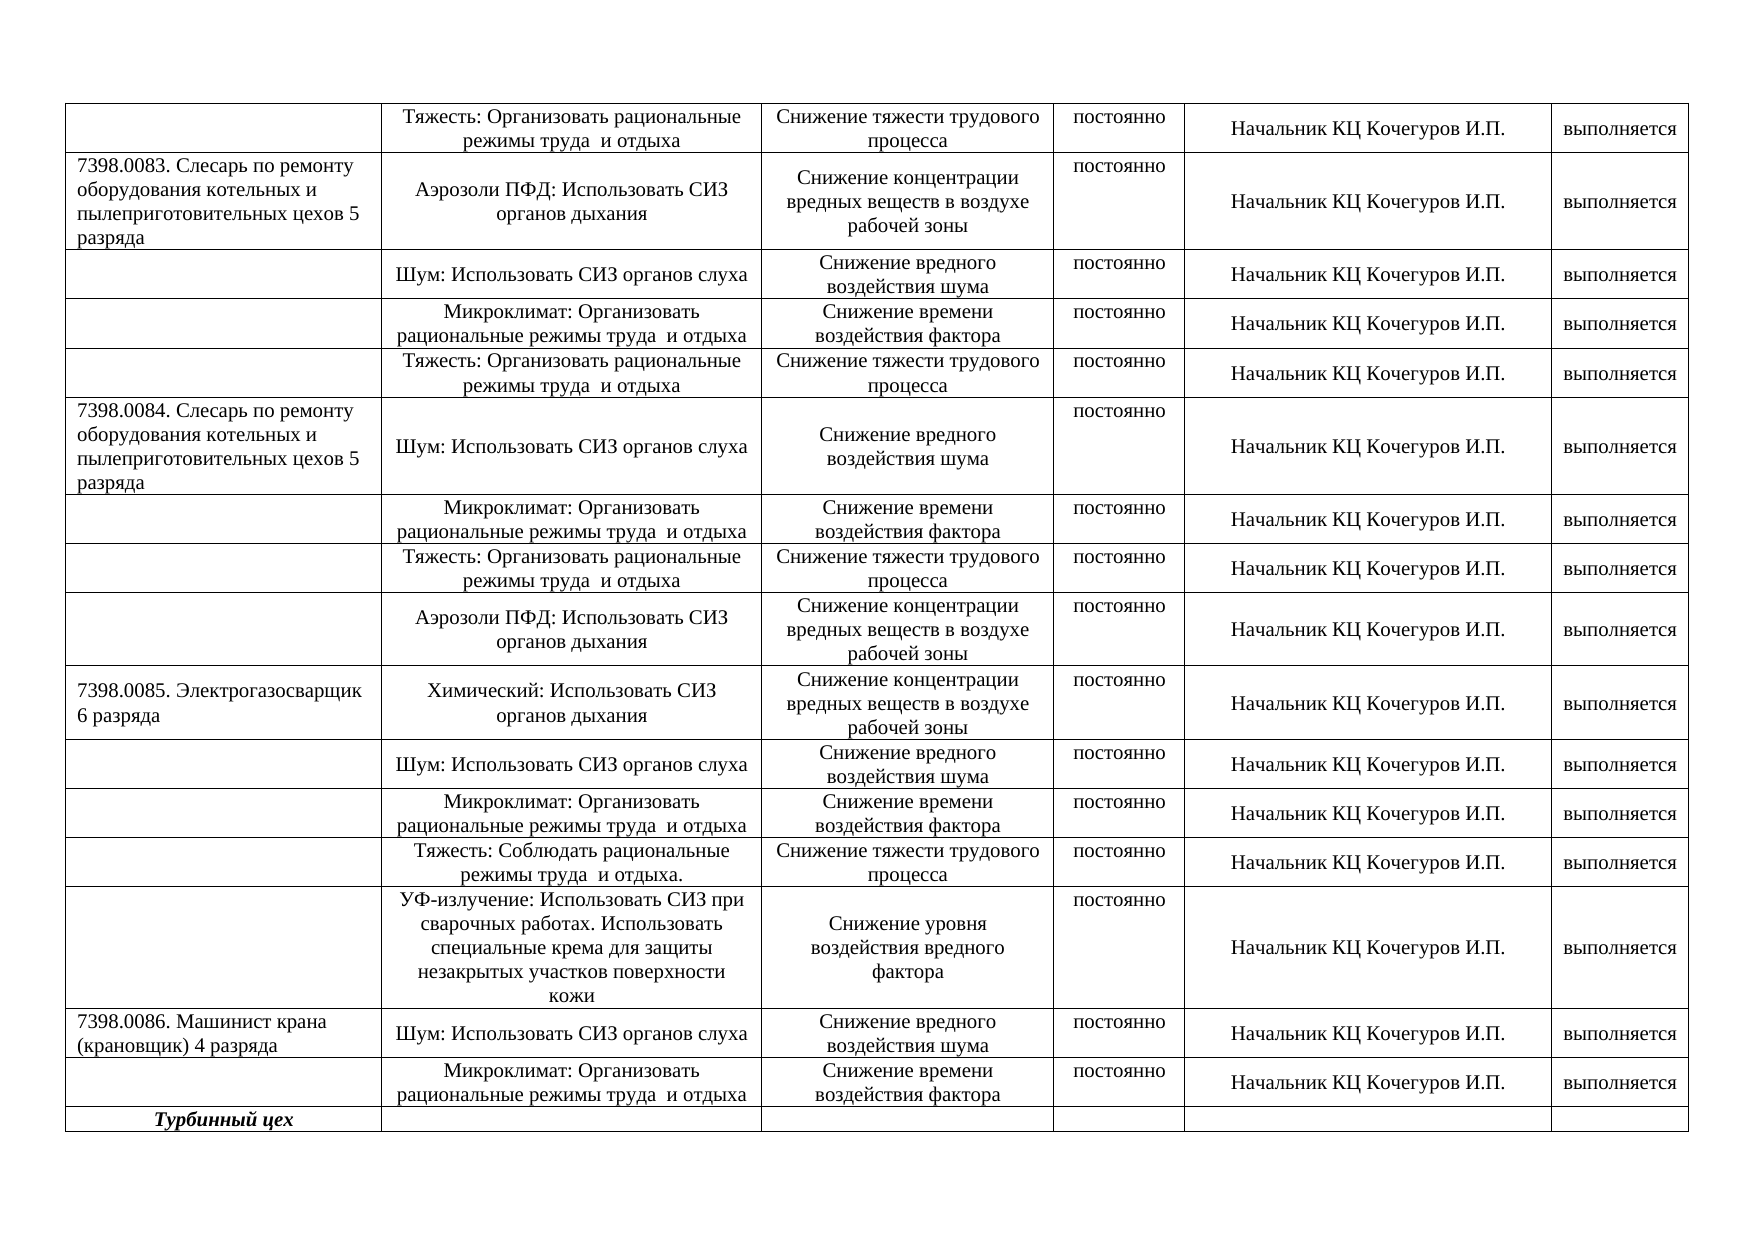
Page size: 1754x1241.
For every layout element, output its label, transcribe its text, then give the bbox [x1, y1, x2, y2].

table_cell постоянно [1054, 349, 1184, 397]
table_cell выполняется [1552, 495, 1688, 543]
table_cell Химический: Использовать СИЗ органов дыхания [382, 666, 761, 739]
table_cell постоянно [1054, 887, 1184, 1007]
table_cell Снижение концентрации вредных веществ в воздухе рабочей зоны [762, 666, 1053, 739]
table_cell Турбинный цех [66, 1107, 381, 1131]
table_cell [66, 250, 381, 298]
table_cell [1185, 1107, 1551, 1131]
table_cell Начальник КЦ Кочегуров И.П. [1185, 398, 1551, 494]
table_cell [66, 544, 381, 592]
table_cell постоянно [1054, 838, 1184, 886]
table_cell Снижение тяжести трудового процесса [762, 349, 1053, 397]
table_cell постоянно [1054, 1058, 1184, 1106]
table_cell выполняется [1552, 1009, 1688, 1057]
table_cell Снижение вредного воздействия шума [762, 1009, 1053, 1057]
table_cell Снижение вредного воздействия шума [762, 398, 1053, 494]
table_cell Снижение времени воздействия фактора [762, 299, 1053, 347]
table_cell постоянно [1054, 104, 1184, 152]
table_cell Снижение концентрации вредных веществ в воздухе рабочей зоны [762, 593, 1053, 665]
table_cell выполняется [1552, 789, 1688, 837]
table_cell 7398.0086. Машинист крана (крановщик) 4 разряда [66, 1009, 381, 1057]
table_cell Микроклимат: Организовать рациональные режимы труда и отдыха [382, 789, 761, 837]
table_cell Начальник КЦ Кочегуров И.П. [1185, 1058, 1551, 1106]
table_cell Аэрозоли ПФД: Использовать СИЗ органов дыхания [382, 153, 761, 249]
table_cell Микроклимат: Организовать рациональные режимы труда и отдыха [382, 495, 761, 543]
table_cell [66, 495, 381, 543]
table_cell Снижение тяжести трудового процесса [762, 104, 1053, 152]
table_cell Снижение вредного воздействия шума [762, 250, 1053, 298]
table_cell Тяжесть: Соблюдать рациональные режимы труда и отдыха. [382, 838, 761, 886]
table_cell УФ-излучение: Использовать СИЗ при сварочных работах. Использовать специальные крема для защиты незакрытых участков поверхности кожи [382, 887, 761, 1007]
table_cell постоянно [1054, 666, 1184, 739]
table_cell выполняется [1552, 104, 1688, 152]
table_cell Микроклимат: Организовать рациональные режимы труда и отдыха [382, 299, 761, 347]
table_cell Снижение уровня воздействия вредного фактора [762, 887, 1053, 1007]
table_cell [66, 104, 381, 152]
table_cell Шум: Использовать СИЗ органов слуха [382, 1009, 761, 1057]
table_cell постоянно [1054, 153, 1184, 249]
table_cell [66, 593, 381, 665]
table_cell выполняется [1552, 593, 1688, 665]
table_cell Начальник КЦ Кочегуров И.П. [1185, 666, 1551, 739]
table_cell [66, 299, 381, 347]
table_cell постоянно [1054, 544, 1184, 592]
table_cell Снижение времени воздействия фактора [762, 789, 1053, 837]
table_cell постоянно [1054, 250, 1184, 298]
table_cell Начальник КЦ Кочегуров И.П. [1185, 349, 1551, 397]
table_cell выполняется [1552, 666, 1688, 739]
table_cell выполняется [1552, 153, 1688, 249]
table_cell выполняется [1552, 887, 1688, 1007]
table_cell Снижение тяжести трудового процесса [762, 544, 1053, 592]
table_cell выполняется [1552, 250, 1688, 298]
table_cell Начальник КЦ Кочегуров И.П. [1185, 495, 1551, 543]
table_cell Снижение концентрации вредных веществ в воздухе рабочей зоны [762, 153, 1053, 249]
table_cell [66, 887, 381, 1007]
table_cell 7398.0083. Слесарь по ремонту оборудования котельных и пылеприготовительных цехов 5 разряда [66, 153, 381, 249]
table_cell постоянно [1054, 593, 1184, 665]
table_cell Начальник КЦ Кочегуров И.П. [1185, 544, 1551, 592]
table_cell Снижение времени воздействия фактора [762, 1058, 1053, 1106]
table_cell постоянно [1054, 299, 1184, 347]
table_cell Микроклимат: Организовать рациональные режимы труда и отдыха [382, 1058, 761, 1106]
table_cell Начальник КЦ Кочегуров И.П. [1185, 593, 1551, 665]
table_cell Начальник КЦ Кочегуров И.П. [1185, 740, 1551, 788]
table_cell выполняется [1552, 838, 1688, 886]
table_cell постоянно [1054, 789, 1184, 837]
table_cell Шум: Использовать СИЗ органов слуха [382, 250, 761, 298]
table_cell Начальник КЦ Кочегуров И.П. [1185, 1009, 1551, 1057]
table_cell постоянно [1054, 398, 1184, 494]
table_cell [66, 838, 381, 886]
table_cell выполняется [1552, 349, 1688, 397]
table_cell Аэрозоли ПФД: Использовать СИЗ органов дыхания [382, 593, 761, 665]
table_cell Шум: Использовать СИЗ органов слуха [382, 740, 761, 788]
table_cell [382, 1107, 761, 1131]
table_cell выполняется [1552, 544, 1688, 592]
table_cell Шум: Использовать СИЗ органов слуха [382, 398, 761, 494]
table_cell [1185, 104, 1551, 152]
table_cell Тяжесть: Организовать рациональные режимы труда и отдыха [382, 349, 761, 397]
table_cell 7398.0085. Электрогазосварщик 6 разряда [66, 666, 381, 739]
table_cell Снижение вредного воздействия шума [762, 740, 1053, 788]
table_cell [1552, 1107, 1688, 1131]
table_cell выполняется [1552, 398, 1688, 494]
table_cell [66, 789, 381, 837]
table_cell [66, 740, 381, 788]
table_cell Тяжесть: Организовать рациональные режимы труда и отдыха [382, 544, 761, 592]
table_cell [66, 349, 381, 397]
table_cell Начальник КЦ Кочегуров И.П. [1185, 153, 1551, 249]
table_cell выполняется [1552, 299, 1688, 347]
table_cell выполняется [1552, 1058, 1688, 1106]
table_cell Начальник КЦ Кочегуров И.П. [1185, 887, 1551, 1007]
table_cell Снижение времени воздействия фактора [762, 495, 1053, 543]
table_cell [1054, 1107, 1184, 1131]
table_cell [762, 1107, 1053, 1131]
table_cell постоянно [1054, 1009, 1184, 1057]
table_cell постоянно [1054, 740, 1184, 788]
table_cell постоянно [1054, 495, 1184, 543]
table_cell Снижение тяжести трудового процесса [762, 838, 1053, 886]
table_cell Начальник КЦ Кочегуров И.П. [1185, 299, 1551, 347]
table_cell [66, 1058, 381, 1106]
table_cell 7398.0084. Слесарь по ремонту оборудования котельных и пылеприготовительных цехов 5 разряда [66, 398, 381, 494]
table_cell Начальник КЦ Кочегуров И.П. [1185, 789, 1551, 837]
table_cell выполняется [1552, 740, 1688, 788]
table_cell Начальник КЦ Кочегуров И.П. [1185, 250, 1551, 298]
table_cell Тяжесть: Организовать рациональные режимы труда и отдыха [382, 104, 761, 152]
table_cell Начальник КЦ Кочегуров И.П. [1185, 838, 1551, 886]
